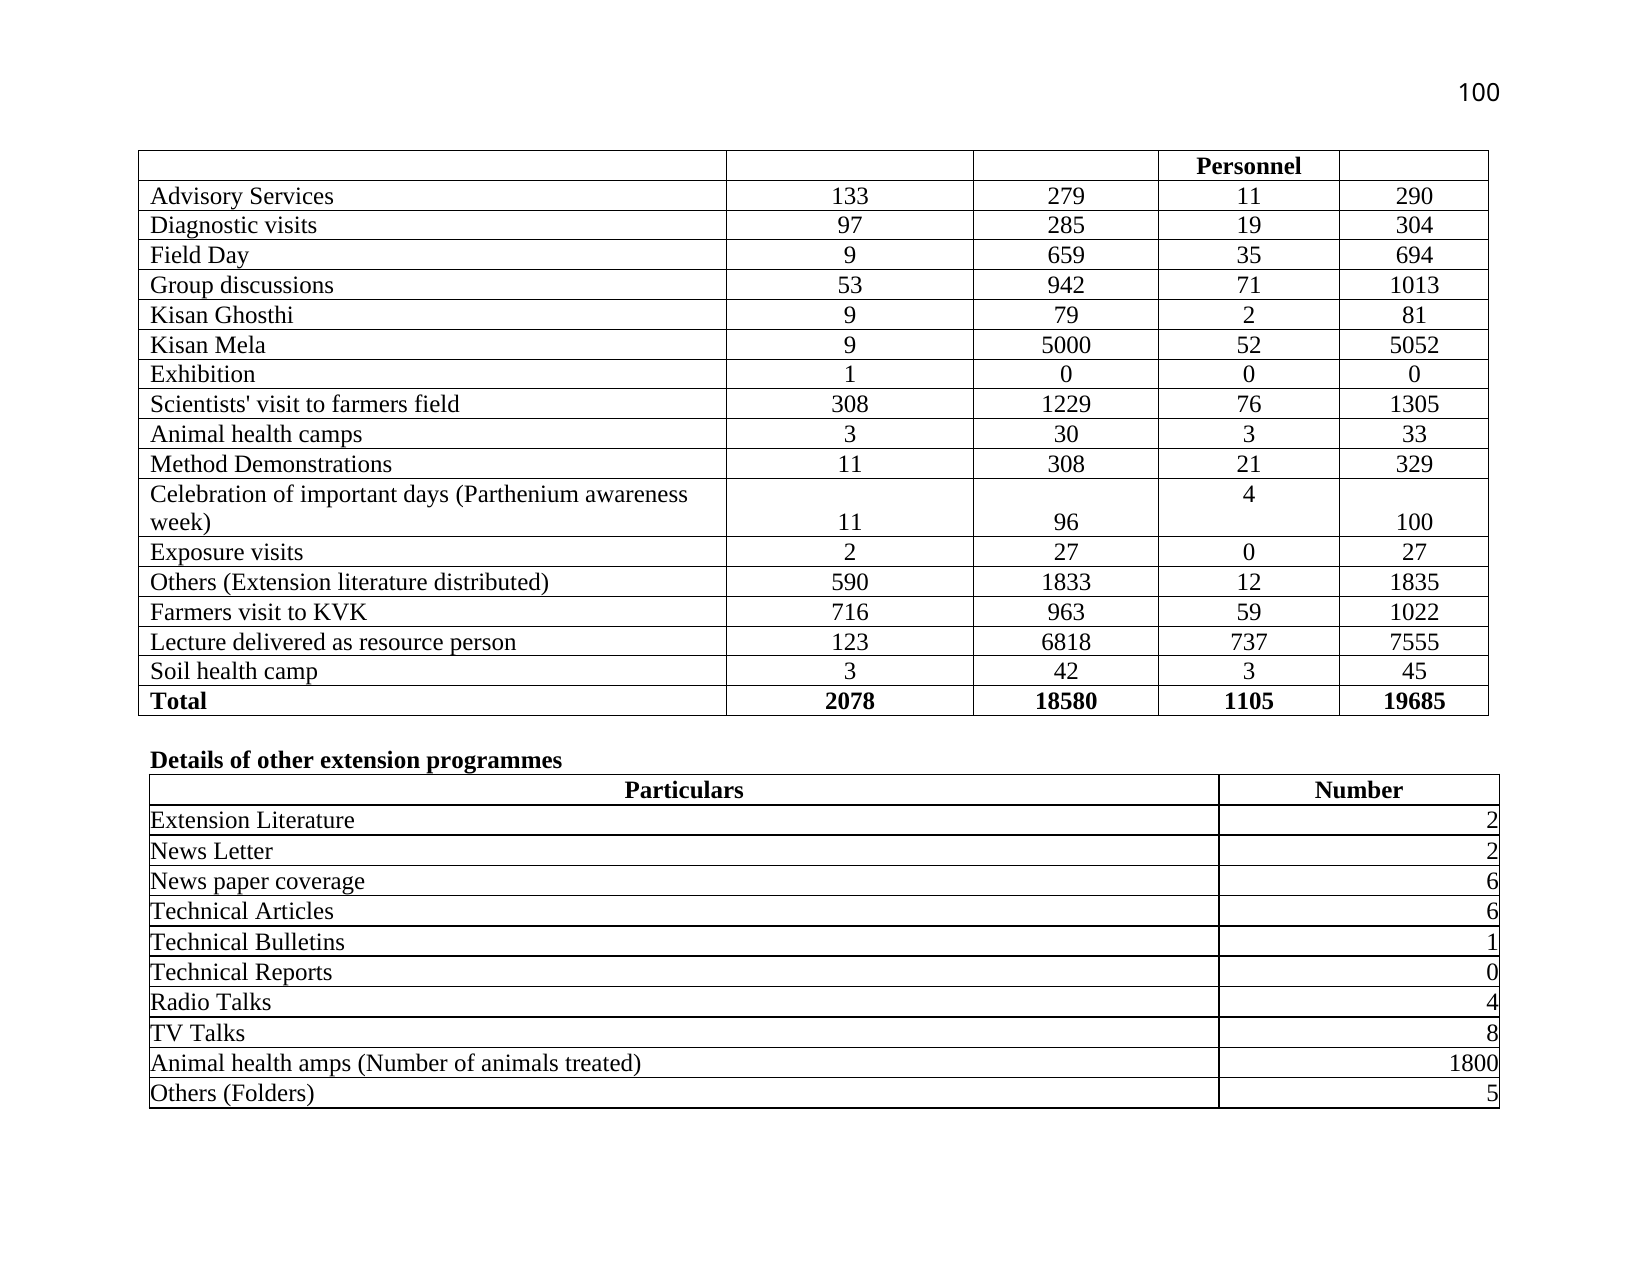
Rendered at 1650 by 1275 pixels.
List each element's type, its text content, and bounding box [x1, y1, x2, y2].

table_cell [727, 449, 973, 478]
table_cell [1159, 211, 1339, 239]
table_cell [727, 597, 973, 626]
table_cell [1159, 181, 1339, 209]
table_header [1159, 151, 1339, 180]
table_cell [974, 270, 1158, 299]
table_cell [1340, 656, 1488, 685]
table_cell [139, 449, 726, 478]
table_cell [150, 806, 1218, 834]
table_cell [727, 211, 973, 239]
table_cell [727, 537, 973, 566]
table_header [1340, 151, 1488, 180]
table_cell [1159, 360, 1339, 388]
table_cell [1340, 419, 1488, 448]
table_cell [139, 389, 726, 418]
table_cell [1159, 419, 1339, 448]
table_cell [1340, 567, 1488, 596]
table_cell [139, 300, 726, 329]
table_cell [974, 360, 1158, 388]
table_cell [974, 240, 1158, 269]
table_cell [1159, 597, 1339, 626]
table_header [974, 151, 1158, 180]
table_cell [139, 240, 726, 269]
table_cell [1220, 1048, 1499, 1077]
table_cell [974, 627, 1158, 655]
text Details of other extension programmes [150, 745, 1500, 773]
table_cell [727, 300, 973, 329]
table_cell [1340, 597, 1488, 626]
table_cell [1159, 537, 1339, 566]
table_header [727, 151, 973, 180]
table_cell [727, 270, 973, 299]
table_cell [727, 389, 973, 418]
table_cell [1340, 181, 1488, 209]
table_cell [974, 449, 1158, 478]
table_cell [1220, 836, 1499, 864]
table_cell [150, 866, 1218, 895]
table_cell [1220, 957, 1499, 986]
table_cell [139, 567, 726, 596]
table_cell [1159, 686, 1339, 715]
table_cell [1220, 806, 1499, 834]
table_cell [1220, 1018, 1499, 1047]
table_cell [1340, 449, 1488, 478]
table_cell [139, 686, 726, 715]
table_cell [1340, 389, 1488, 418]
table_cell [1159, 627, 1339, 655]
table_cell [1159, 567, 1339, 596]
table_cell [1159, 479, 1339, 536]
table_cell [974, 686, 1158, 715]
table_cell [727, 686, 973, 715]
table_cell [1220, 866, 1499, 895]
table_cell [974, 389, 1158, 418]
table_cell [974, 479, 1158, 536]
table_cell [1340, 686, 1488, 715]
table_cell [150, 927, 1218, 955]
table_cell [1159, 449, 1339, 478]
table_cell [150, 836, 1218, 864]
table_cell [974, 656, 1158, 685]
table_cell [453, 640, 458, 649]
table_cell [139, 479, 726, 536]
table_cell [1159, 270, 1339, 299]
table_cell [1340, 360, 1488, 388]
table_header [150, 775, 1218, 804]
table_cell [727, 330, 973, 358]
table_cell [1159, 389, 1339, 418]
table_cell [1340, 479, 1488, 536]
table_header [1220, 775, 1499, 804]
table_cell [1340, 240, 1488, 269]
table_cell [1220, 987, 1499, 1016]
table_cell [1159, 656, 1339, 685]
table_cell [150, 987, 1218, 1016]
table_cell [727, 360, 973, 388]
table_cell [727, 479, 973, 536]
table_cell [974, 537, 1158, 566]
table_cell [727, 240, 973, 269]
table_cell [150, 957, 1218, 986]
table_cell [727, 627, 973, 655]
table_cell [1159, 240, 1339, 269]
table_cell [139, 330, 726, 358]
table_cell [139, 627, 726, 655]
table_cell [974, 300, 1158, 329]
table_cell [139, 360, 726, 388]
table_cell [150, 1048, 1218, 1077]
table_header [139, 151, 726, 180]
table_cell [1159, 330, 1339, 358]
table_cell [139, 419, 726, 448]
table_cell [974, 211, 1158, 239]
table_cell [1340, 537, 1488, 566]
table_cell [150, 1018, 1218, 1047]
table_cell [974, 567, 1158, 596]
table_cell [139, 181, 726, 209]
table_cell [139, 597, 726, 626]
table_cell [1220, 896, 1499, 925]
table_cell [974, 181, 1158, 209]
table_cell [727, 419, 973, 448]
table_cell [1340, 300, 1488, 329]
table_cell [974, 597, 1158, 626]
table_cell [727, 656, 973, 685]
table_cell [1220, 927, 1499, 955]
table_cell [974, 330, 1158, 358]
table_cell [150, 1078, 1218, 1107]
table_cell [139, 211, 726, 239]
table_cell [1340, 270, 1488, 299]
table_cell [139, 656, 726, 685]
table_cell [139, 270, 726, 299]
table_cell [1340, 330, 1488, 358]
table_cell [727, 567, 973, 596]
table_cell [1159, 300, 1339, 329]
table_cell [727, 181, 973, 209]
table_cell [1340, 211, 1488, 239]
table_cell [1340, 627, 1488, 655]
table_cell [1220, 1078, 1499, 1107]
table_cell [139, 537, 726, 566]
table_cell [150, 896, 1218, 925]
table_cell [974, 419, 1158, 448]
